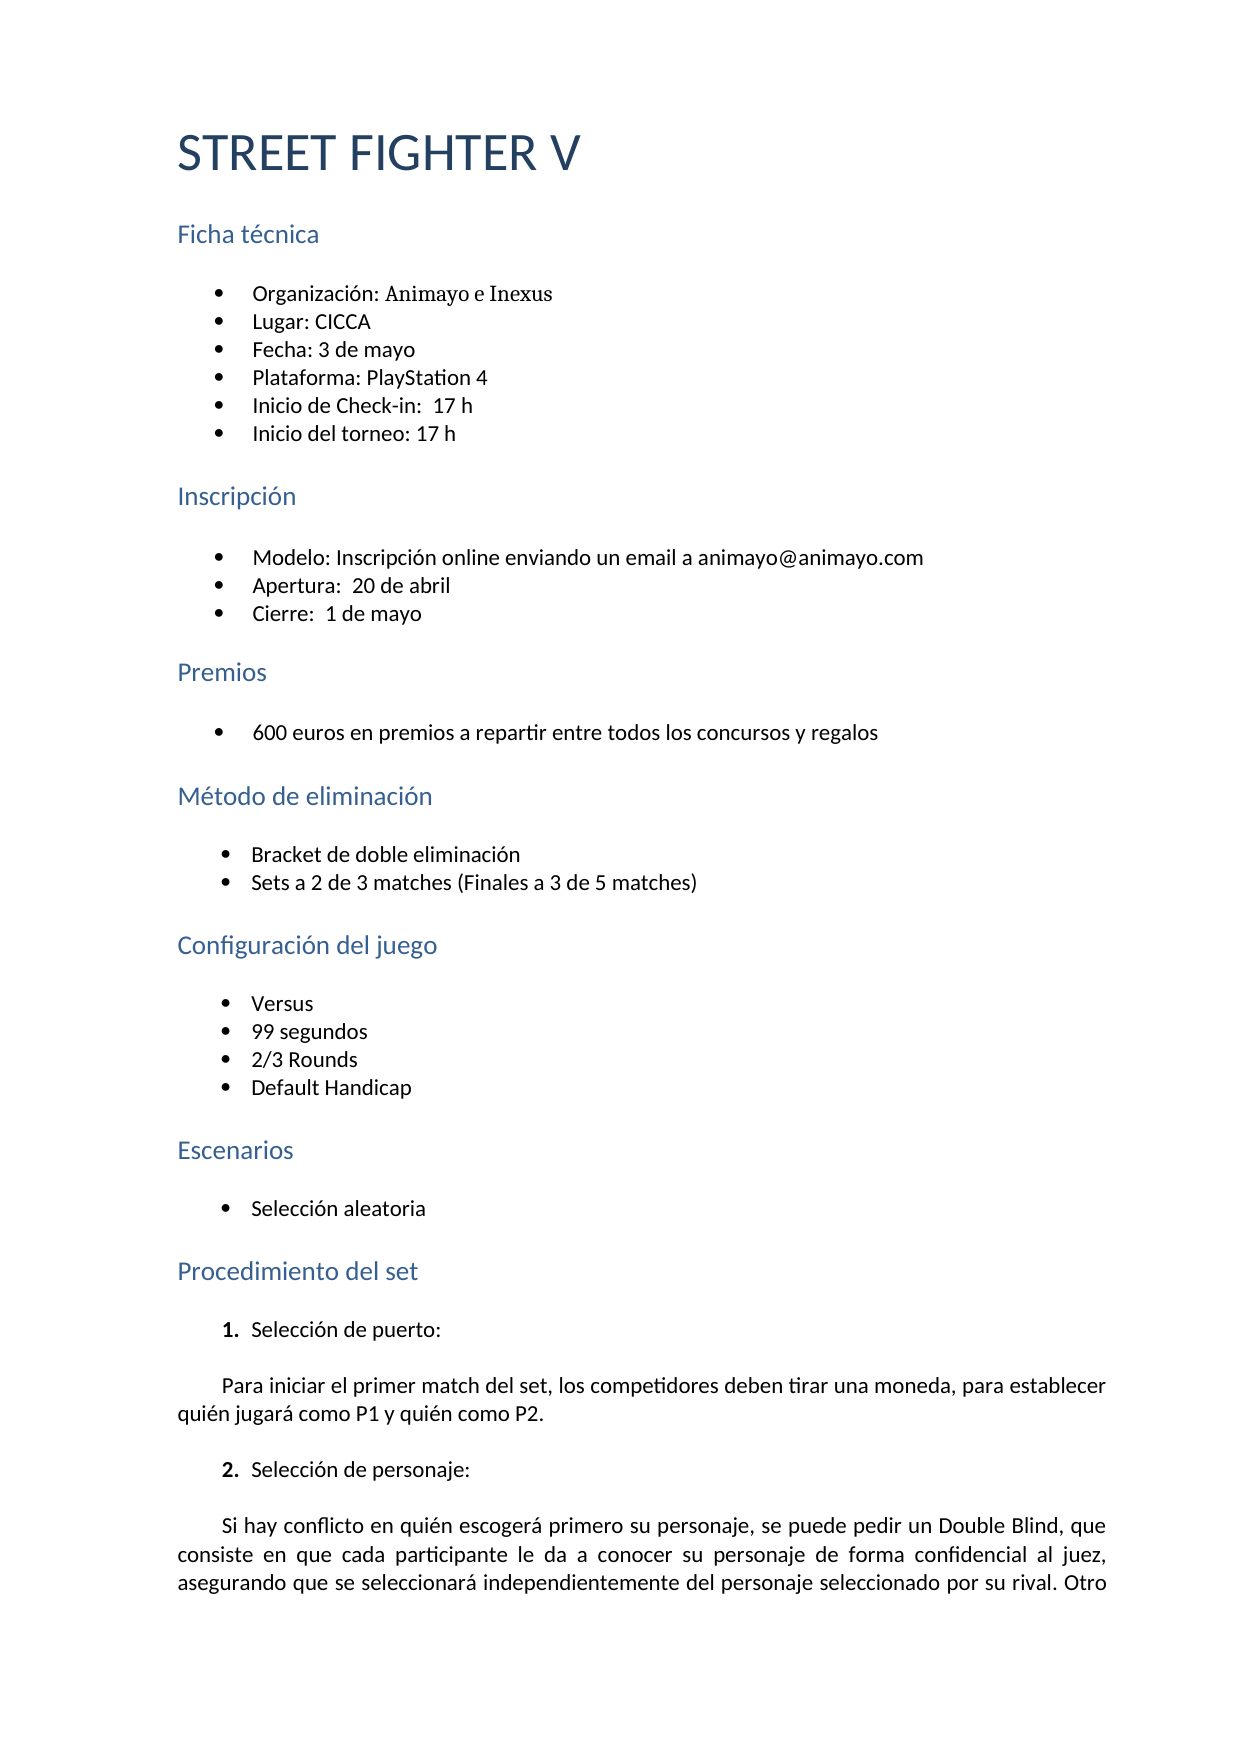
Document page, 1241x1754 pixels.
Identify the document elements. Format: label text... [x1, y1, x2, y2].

subtitle Ficha técnica [177, 217, 1063, 250]
list Cierre: 1 de mayo [215, 599, 1063, 627]
subtitle Configuración del juego [177, 928, 1063, 961]
list Bracket de doble eliminación [177, 840, 1108, 868]
list Plataforma: PlayStation 4 [215, 363, 1063, 391]
list Inicio del torneo: 17 h [215, 419, 1063, 447]
subtitle Método de eliminación [177, 779, 1063, 812]
list Lugar: CICCA [215, 307, 1063, 335]
subtitle Procedimiento del set [177, 1254, 1063, 1287]
list Modelo: Inscripción online enviando un email a animayo@animayo.com [215, 543, 1063, 571]
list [177, 1512, 1108, 1596]
list Organización: Animayo e Inexus [215, 279, 1063, 307]
subtitle Escenarios [177, 1133, 1063, 1166]
list Selección de puerto: [177, 1316, 1108, 1343]
list Selección de personaje: [177, 1456, 1108, 1484]
list Inicio de Check-in: 17 h [215, 391, 1063, 419]
subtitle Premios [177, 655, 1063, 688]
list Fecha: 3 de mayo [215, 335, 1063, 363]
list Apertura: 20 de abril [215, 571, 1063, 599]
list 99 segundos [177, 1017, 1108, 1045]
list Sets a 2 de 3 matches (Finales a 3 de 5 matches) [177, 868, 1108, 896]
subtitle STREET FIGHTER V [177, 118, 1108, 184]
subtitle Inscripción [177, 479, 1063, 512]
list Selección aleatoria [177, 1194, 1108, 1222]
list Para iniciar el primer match del set, los competidores deben tirar una moneda, para establecer quién jugará como P1 y quién como P2. [177, 1372, 1108, 1428]
list 600 euros en premios a repartir entre todos los concursos y regalos [215, 718, 1063, 746]
list 2/3 Rounds [177, 1045, 1108, 1073]
list Default Handicap [177, 1073, 1108, 1101]
list Versus [177, 989, 1108, 1017]
